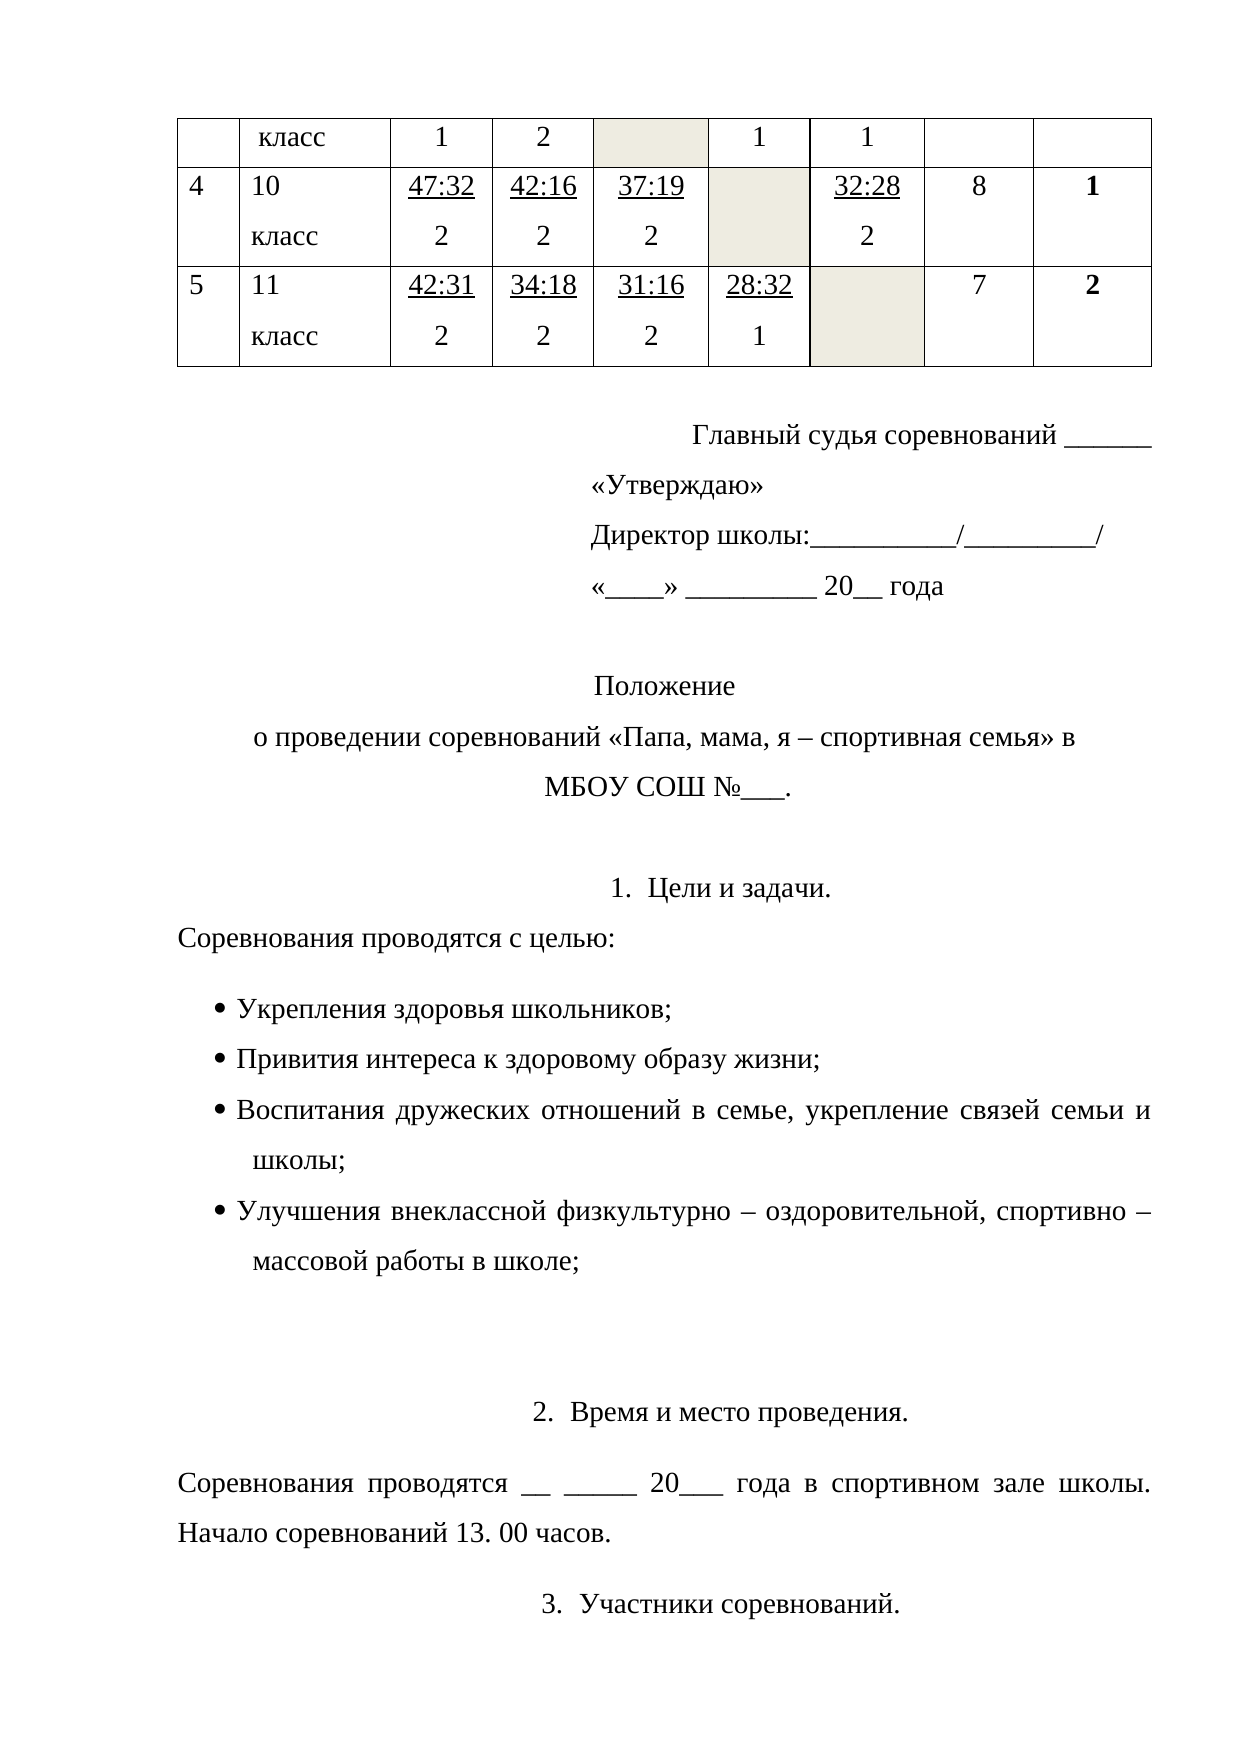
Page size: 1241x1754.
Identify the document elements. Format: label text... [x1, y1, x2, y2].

table_cell 4 [178, 168, 239, 266]
list Участники соревнований. [290, 1587, 1152, 1620]
table_cell 3228 2 [811, 168, 924, 266]
table_cell 5 [925, 119, 1033, 167]
list Воспитания дружеских отношений в семье, укрепление связей семьи и школы; [215, 1092, 1152, 1176]
table_cell 4216 2 [493, 168, 593, 266]
text о проведении соревнований «Папа, мама, я – спортивная семья» в [177, 719, 1152, 752]
text МБОУ СОШ №___. [177, 769, 1152, 803]
text Положение [177, 668, 1152, 702]
table_cell 5 [178, 267, 239, 366]
text «Утверждаю» [177, 467, 1152, 501]
text Соревнования проводятся с целью: [177, 920, 1152, 953]
table_cell 4 [1034, 119, 1151, 167]
text Директор школы:__________/_________/ [177, 517, 1152, 551]
table_cell 9 класс [240, 119, 390, 167]
list Улучшения внеклассной физкультурно – оздоровительной, спортивно – массовой работы в школе; [215, 1193, 1152, 1277]
table_cell 8 [925, 168, 1033, 266]
list Время и место проведения. [290, 1394, 1152, 1428]
table_cell 2418 2 [493, 119, 593, 167]
table_cell 10 класс [240, 168, 390, 266]
text Главный судья соревнований ______ [177, 417, 1152, 450]
list Укрепления здоровья школьников; [215, 991, 1152, 1025]
table_cell 2 [1034, 267, 1151, 366]
table_cell 3418 2 [493, 267, 593, 366]
text Соревнования проводятся __ _____ 20___ года в спортивном зале школы. Начало соревнований 13. 00 часов. [177, 1465, 1152, 1549]
list Цели и задачи. [290, 870, 1152, 903]
table_cell 4732 2 [391, 168, 492, 266]
table_cell [594, 119, 708, 167]
table_cell 3719 2 [594, 168, 708, 266]
table_cell 11 класс [240, 267, 390, 366]
list Привития интереса к здоровому образу жизни; [215, 1042, 1152, 1075]
table_cell 1937 1 [709, 119, 809, 167]
table_cell 2832 1 [709, 267, 809, 366]
table_cell [709, 168, 809, 266]
table_cell [811, 267, 924, 366]
text «____» _________ 20__ года [177, 568, 1152, 601]
table_cell 3 [178, 119, 239, 167]
table_cell 1 [1034, 168, 1151, 266]
table_cell 1631 1 [811, 119, 924, 167]
table_cell 7 [925, 267, 1033, 366]
table_cell 4231 2 [391, 267, 492, 366]
table_cell 3116 2 [594, 267, 708, 366]
table_cell 2832 1 [391, 119, 492, 167]
